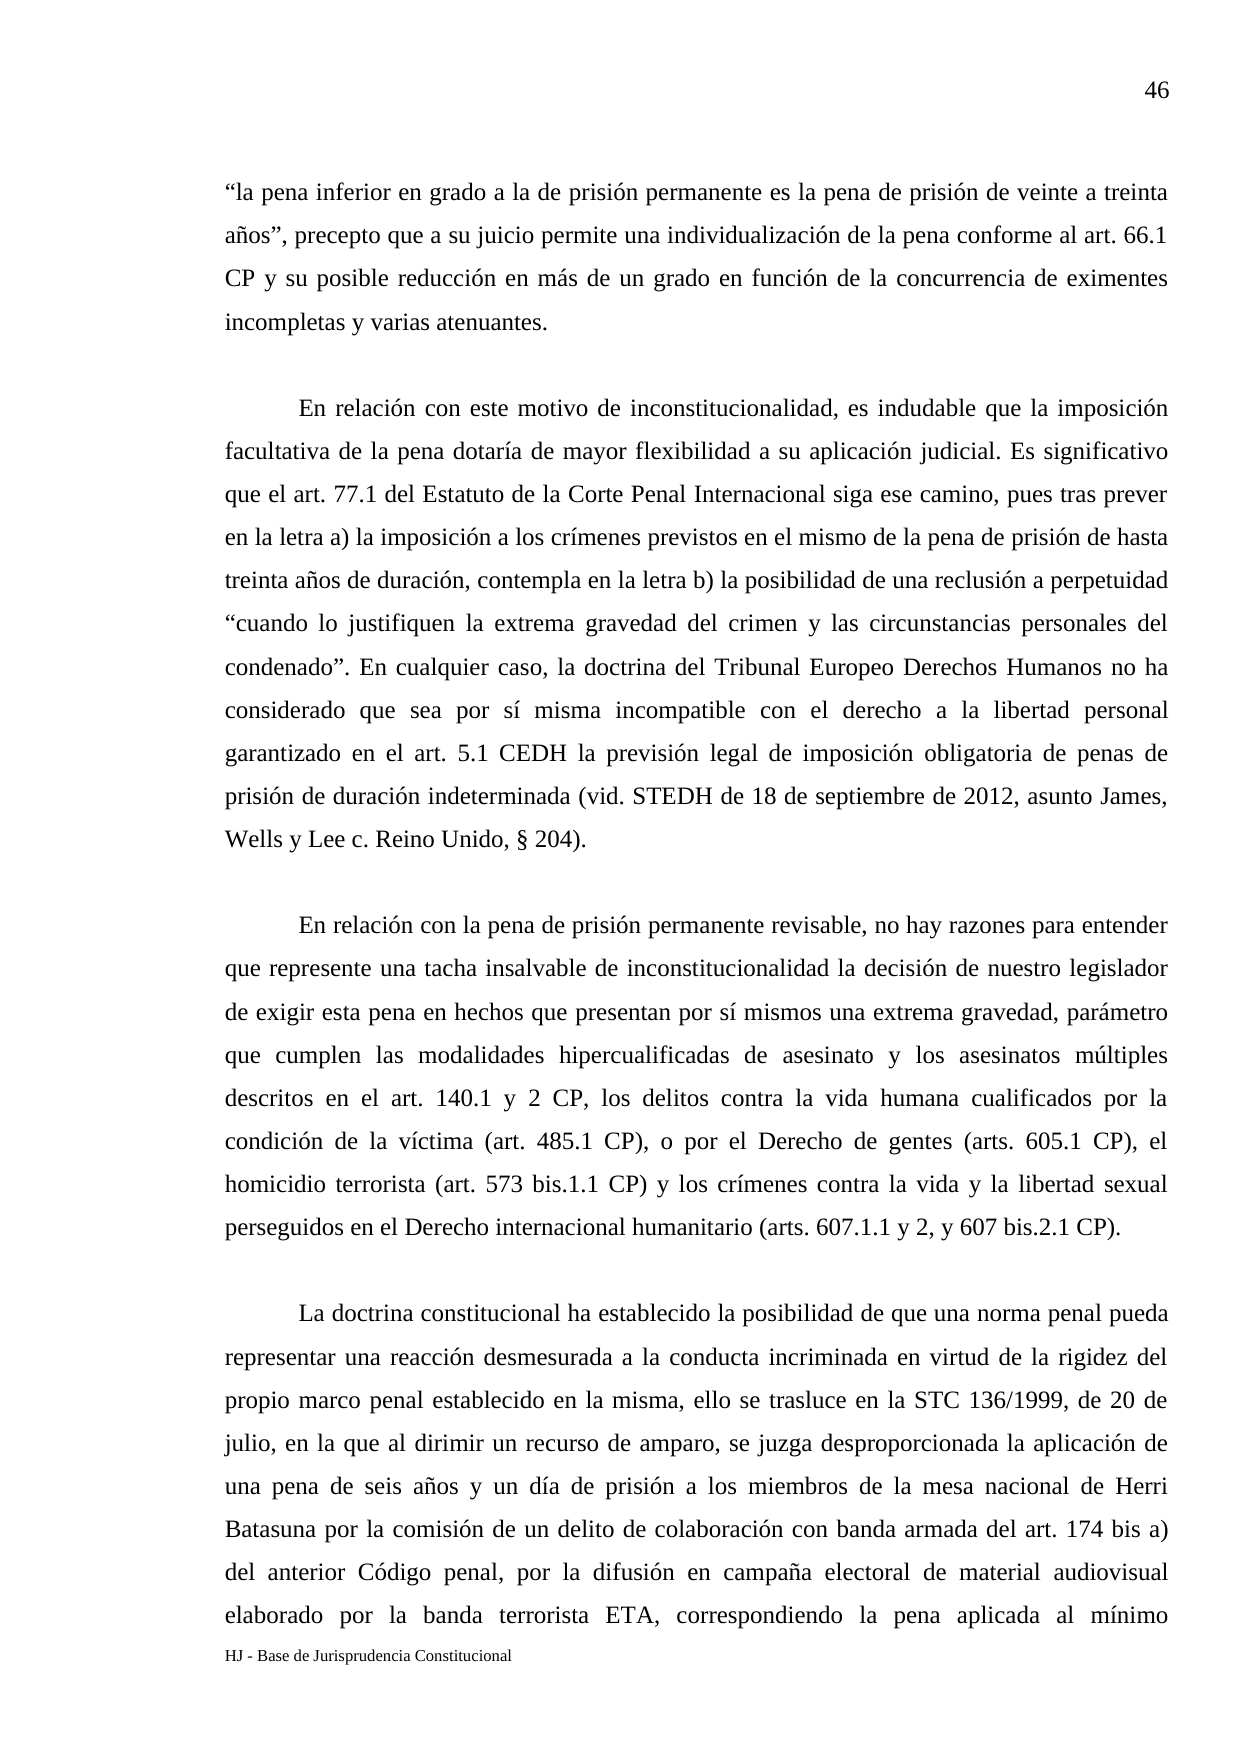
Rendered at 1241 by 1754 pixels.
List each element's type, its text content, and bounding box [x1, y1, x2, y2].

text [224, 177, 1169, 335]
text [224, 1298, 1169, 1629]
text En relación con este motivo de inconstitucionalidad, es indudable que la imposición facultativa de la pena dotaría de mayor flexibilidad a su aplicación judicial. Es significativo que el art. 77.1 del Estatuto de la Corte Penal Internacional siga ese camino, pues tras prever en la letra a) la imposición a los crímenes previstos en el mismo de la pena de prisión de hasta treinta años de duración, contempla en la letra b) la posibilidad de una reclusión a perpetuidad “cuando lo justifiquen la extrema gravedad del crimen y las circunstancias personales del condenado”. En cualquier caso, la doctrina del Tribunal Europeo Derechos Humanos no ha considerado que sea por sí misma incompatible con el derecho a la libertad personal garantizado en el art. 5.1 CEDH la previsión legal de imposición obligatoria de penas de prisión de duración indeterminada (vid. STEDH de 18 de septiembre de 2012, asunto James, Wells y Lee c. Reino Unido, § 204). [224, 393, 1169, 853]
text En relación con la pena de prisión permanente revisable, no hay razones para entender que represente una tacha insalvable de inconstitucionalidad la decisión de nuestro legislador de exigir esta pena en hechos que presentan por sí mismos una extrema gravedad, parámetro que cumplen las modalidades hipercualificadas de asesinato y los asesinatos múltiples descritos en el art. 140.1 y 2 CP, los delitos contra la vida humana cualificados por la condición de la víctima (art. 485.1 CP), o por el Derecho de gentes (arts. 605.1 CP), el homicidio terrorista (art. 573 bis.1.1 CP) y los crímenes contra la vida y la libertad sexual perseguidos en el Derecho internacional humanitario (arts. 607.1.1 y 2, y 607 bis.2.1 CP). [224, 910, 1169, 1241]
